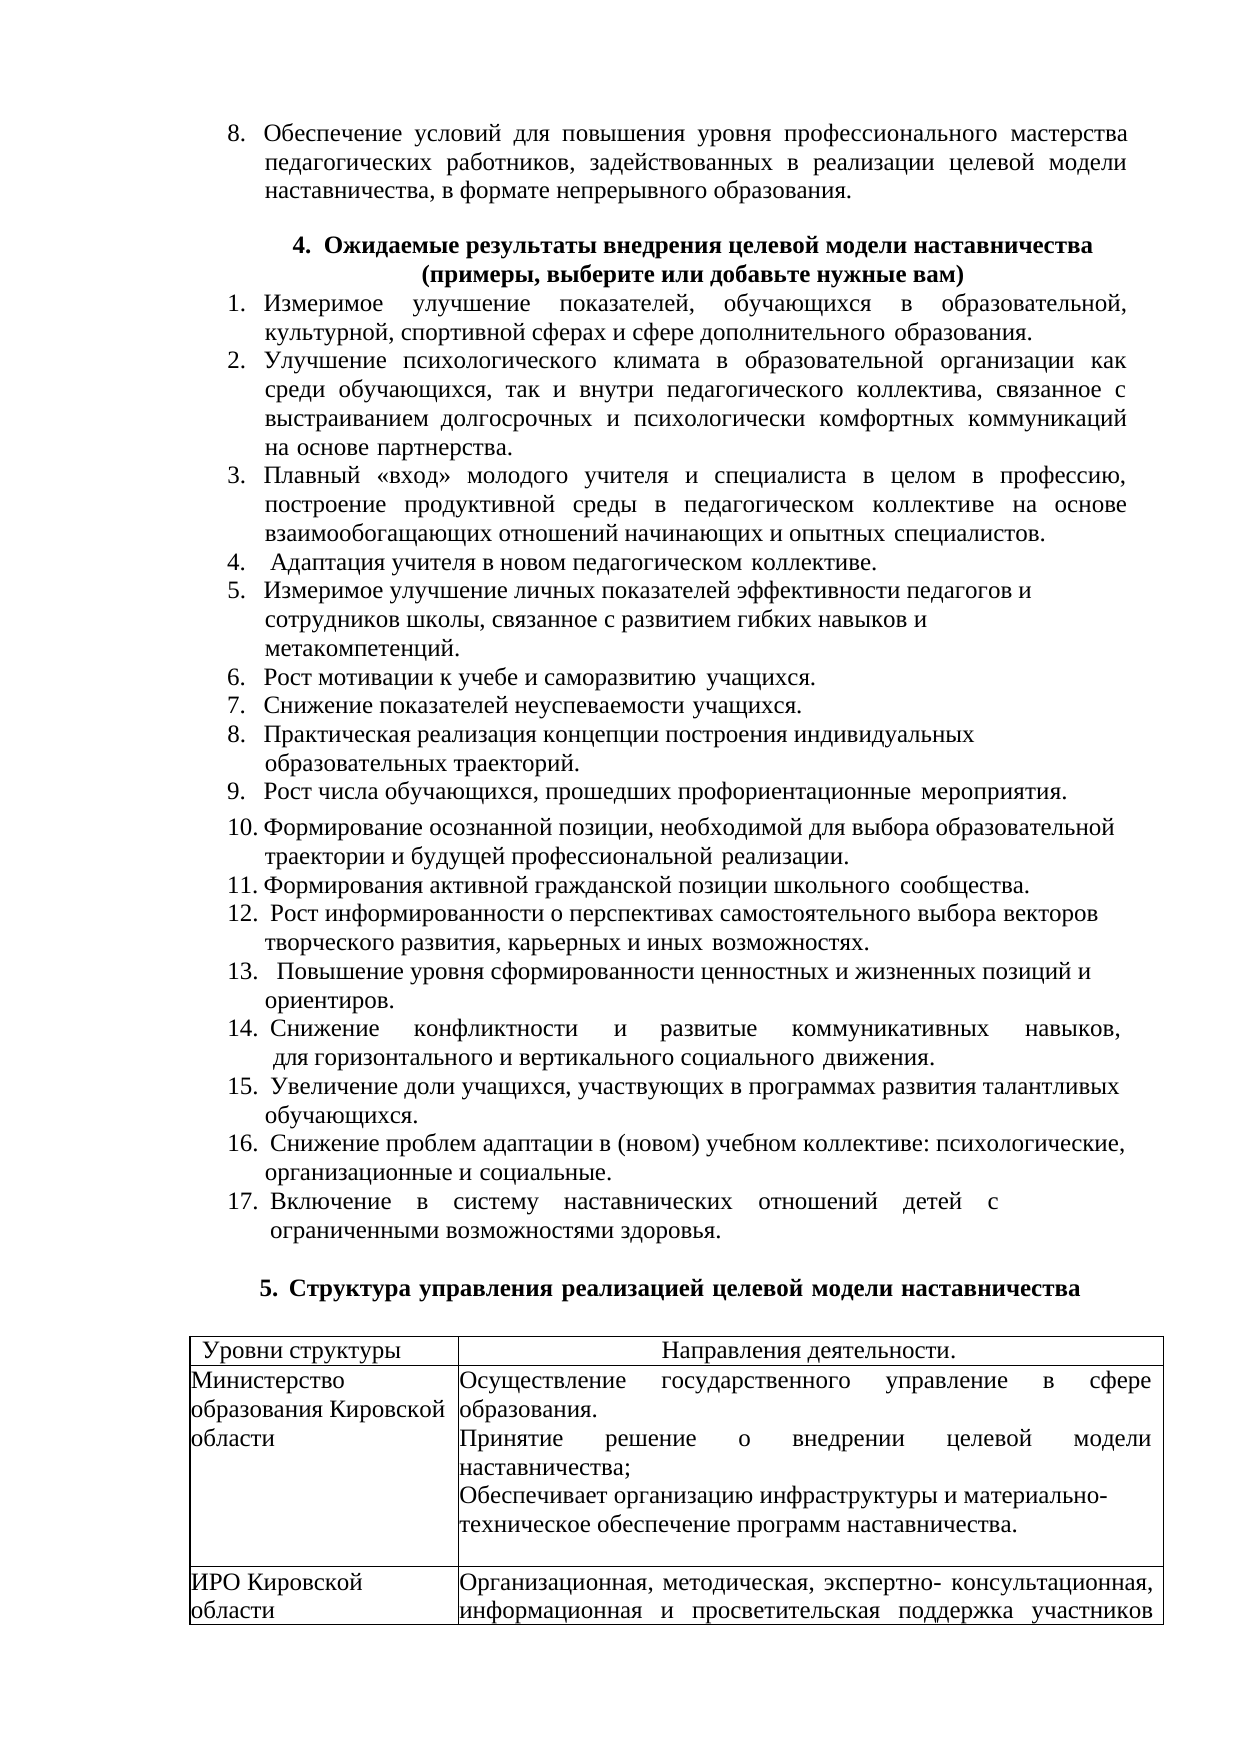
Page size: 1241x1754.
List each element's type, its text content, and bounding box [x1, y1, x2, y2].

list Измеримое улучшение показателей, обучающихся в образовательной, культурной, спортивной сферах и сфере дополнительного образования. [227, 288, 1128, 346]
table_header Уровни структуры [191, 1337, 458, 1364]
list Плавный «вход» молодого учителя и специалиста в целом в профессию, построение продуктивной среды в педагогическом коллективе на основе взаимообогащающих отношений начинающих и опытных специалистов. [227, 461, 1127, 547]
list Улучшение психологического климата в образовательной организации как среди обучающихся, так и внутри педагогического коллектива, связанное с выстраиванием долгосрочных и психологически комфортных коммуникаций на основе партнерства. [227, 346, 1127, 461]
list Практическая реализация концепции построения индивидуальных образовательных траекторий. [227, 719, 1126, 777]
list Рост информированности о перспективах самостоятельного выбора векторов творческого развития, карьерных и иных возможностях. [227, 898, 1128, 956]
list Рост числа обучающихся, прошедших профориентационные мероприятия. [227, 777, 1152, 805]
list Формирование осознанной позиции, необходимой для выбора образовательной траектории и будущей профессиональной реализации. [227, 812, 1126, 870]
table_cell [191, 1567, 458, 1624]
list Формирования активной гражданской позиции школьного сообщества. [227, 870, 1152, 898]
table_header Направления деятельности. [459, 1337, 1163, 1364]
text для горизонтального и вертикального социального движения. [227, 1042, 1127, 1071]
list Увеличение доли учащихся, участвующих в программах развития талантливых обучающихся. [227, 1071, 1126, 1128]
list Адаптация учителя в новом педагогическом коллективе. [227, 547, 1152, 576]
list Обеспечение условий для повышения уровня профессионального мастерства педагогических работников, задействованных в реализации целевой модели наставничества, в формате непрерывного образования. [227, 118, 1128, 204]
list Снижение показателей неуспеваемости учащихся. [227, 691, 1152, 719]
list Включение в систему наставнических отношений детей с ограниченными возможностями здоровья. [227, 1186, 1128, 1243]
list Измеримое улучшение личных показателей эффективности педагогов и сотрудников школы, связанное с развитием гибких навыков и метакомпетенций. [227, 576, 1126, 662]
list Снижение конфликтности и развитые коммуникативных навыков, [227, 1013, 1127, 1042]
list Структура управления реализацией целевой модели наставничества [258, 1273, 1081, 1301]
list Рост мотивации к учебе и саморазвитию учащихся. [227, 662, 1152, 691]
table_cell Министерство образования Кировской области [191, 1366, 458, 1566]
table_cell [459, 1567, 1163, 1624]
subtitle 4. Ожидаемые результаты внедрения целевой модели наставничества (примеры, выберите или добавьте нужные вам) [234, 231, 1152, 288]
list Снижение проблем адаптации в (новом) учебном коллективе: психологические, организационные и социальные. [227, 1128, 1126, 1186]
list Повышение уровня сформированности ценностных и жизненных позиций и ориентиров. [227, 956, 1126, 1013]
table_cell Осуществление государственного управление в сфере образования. Принятие решение о внедрении целевой модели наставничества; Обеспечивает организацию инфраструктуры и материально-техническое обеспечение программ наставничества. [459, 1366, 1163, 1566]
